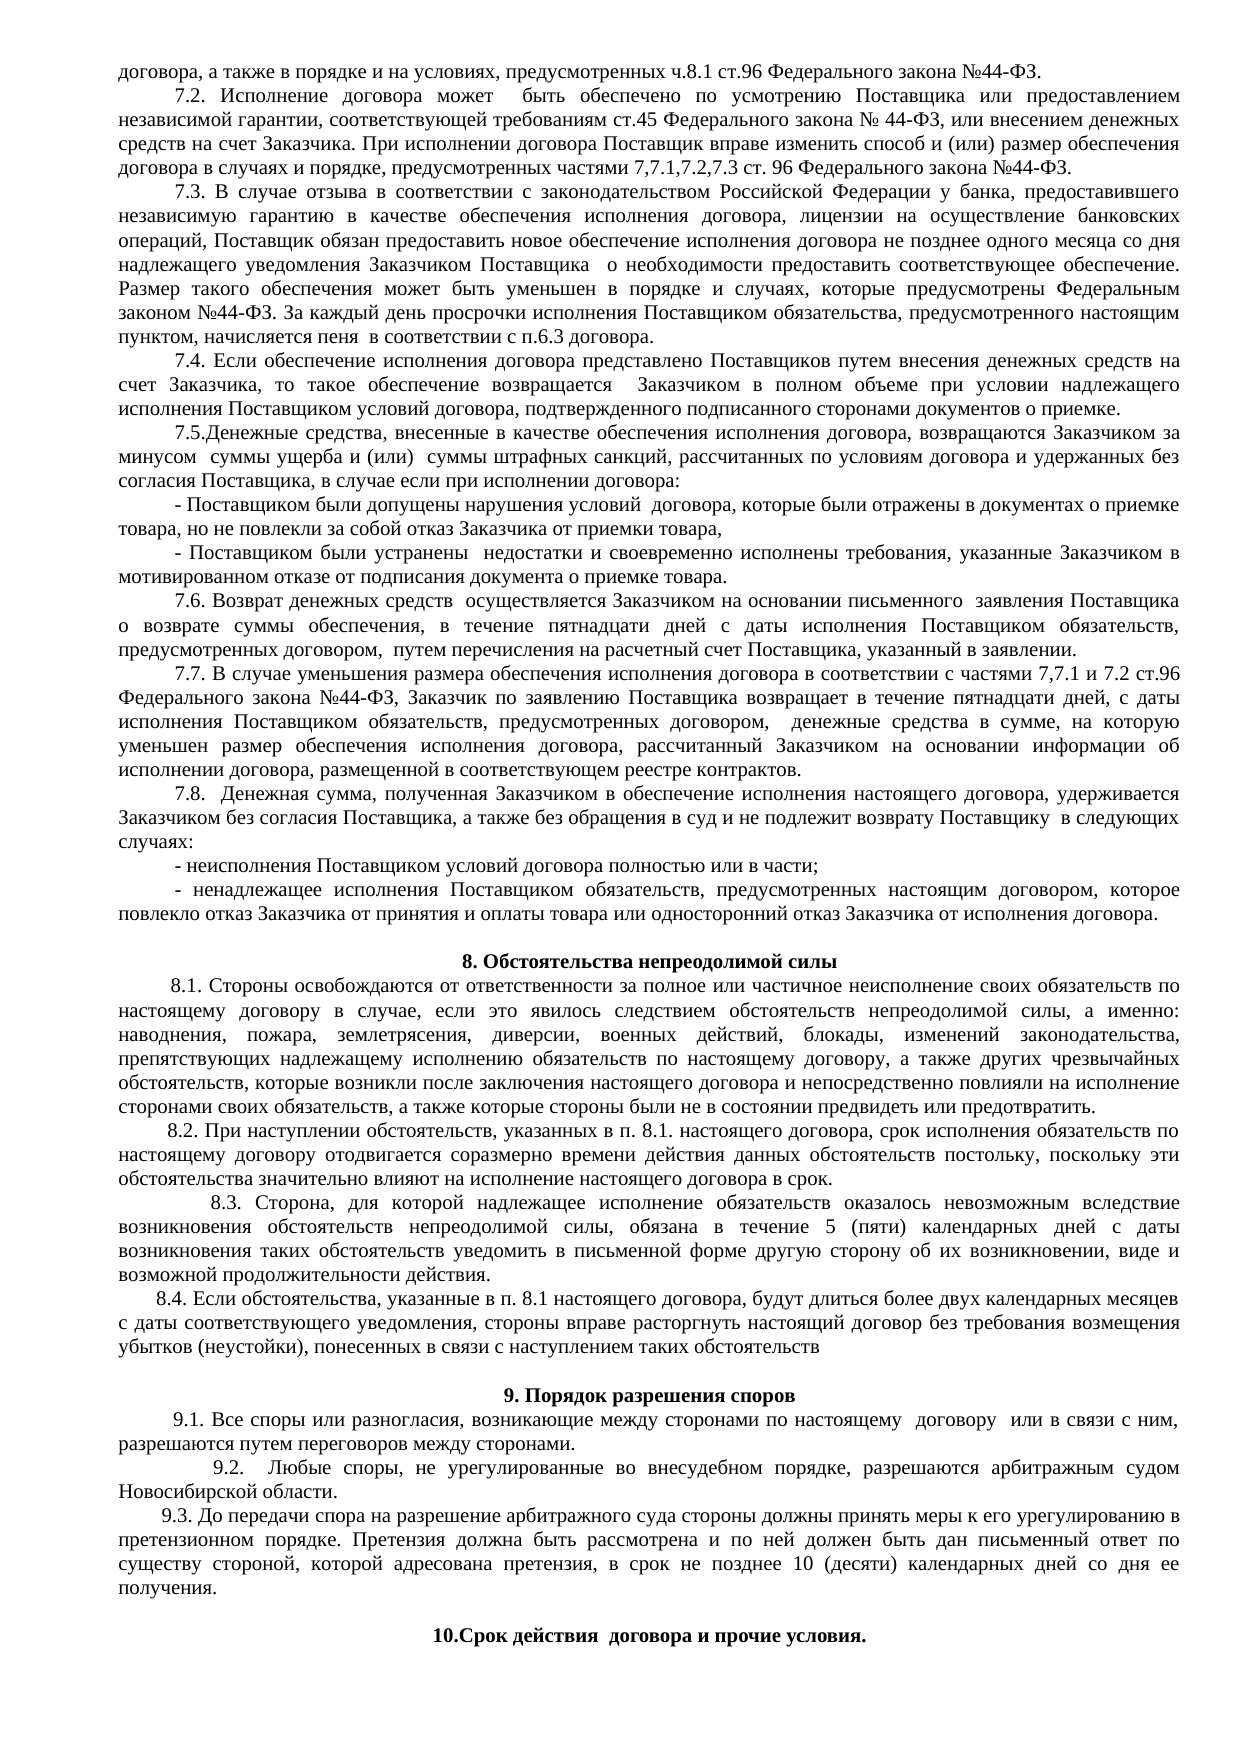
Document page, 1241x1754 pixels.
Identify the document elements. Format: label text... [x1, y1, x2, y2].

text 7.7. В случае уменьшения размера обеспечения исполнения договора в соответствии с частями 7,7.1 и 7.2 ст.96 Федерального закона №44-ФЗ, Заказчик по заявлению Поставщика возвращает в течение пятнадцати дней, с даты исполнения Поставщиком обязательств, предусмотренных договором, денежные средства в сумме, на которую уменьшен размер обеспечения исполнения договора, рассчитанный Заказчиком на основании информации об исполнении договора, размещенной в соответствующем реестре контрактов. [118, 661, 1181, 781]
text 7.6. Возврат денежных средств осуществляется Заказчиком на основании письменного заявления Поставщика о возврате суммы обеспечения, в течение пятнадцати дней с даты исполнения Поставщиком обязательств, предусмотренных договором, путем перечисления на расчетный счет Поставщика, указанный в заявлении. [118, 588, 1181, 661]
text - ненадлежащее исполнения Поставщиком обязательств, предусмотренных настоящим договором, которое повлекло отказ Заказчика от принятия и оплаты товара или односторонний отказ Заказчика от исполнения договора. [118, 877, 1181, 925]
text 10.Срок действия договора и прочие условия. [118, 1623, 1181, 1647]
text - Поставщиком были устранены недостатки и своевременно исполнены требования, указанные Заказчиком в мотивированном отказе от подписания документа о приемке товара. [118, 540, 1181, 588]
text 9.2. Любые споры, не урегулированные во внесудебном порядке, разрешаются арбитражным судом Новосибирской области. [118, 1455, 1181, 1503]
text 9.3. До передачи спора на разрешение арбитражного суда стороны должны принять меры к его урегулированию в претензионном порядке. Претензия должна быть рассмотрена и по ней должен быть дан письменный ответ по существу стороной, которой адресована претензия, в срок не позднее 10 (десяти) календарных дней со дня ее получения. [118, 1503, 1181, 1599]
text 7.2. Исполнение договора может быть обеспечено по усмотрению Поставщика или предоставлением независимой гарантии, соответствующей требованиям ст.45 Федерального закона № 44-ФЗ, или внесением денежных средств на счет Заказчика. При исполнении договора Поставщик вправе изменить способ и (или) размер обеспечения договора в случаях и порядке, предусмотренных частями 7,7.1,7.2,7.3 ст. 96 Федерального закона №44-ФЗ. [118, 83, 1181, 179]
text - неисполнения Поставщиком условий договора полностью или в части; [118, 853, 1181, 877]
text 7.3. В случае отзыва в соответствии с законодательством Российской Федерации у банка, предоставившего независимую гарантию в качестве обеспечения исполнения договора, лицензии на осуществление банковских операций, Поставщик обязан предоставить новое обеспечение исполнения договора не позднее одного месяца со дня надлежащего уведомления Заказчиком Поставщика о необходимости предоставить соответствующее обеспечение. Размер такого обеспечения может быть уменьшен в порядке и случаях, которые предусмотрены Федеральным законом №44-ФЗ. За каждый день просрочки исполнения Поставщиком обязательства, предусмотренного настоящим пунктом, начисляется пеня в соответствии с п.6.3 договора. [118, 179, 1181, 348]
text 9.1. Все споры или разногласия, возникающие между сторонами по настоящему договору или в связи с ним, разрешаются путем переговоров между сторонами. [118, 1407, 1181, 1455]
text - Поставщиком были допущены нарушения условий договора, которые были отражены в документах о приемке товара, но не повлекли за собой отказ Заказчика от приемки товара, [118, 492, 1181, 540]
text 7.4. Если обеспечение исполнения договора представлено Поставщиков путем внесения денежных средств на счет Заказчика, то такое обеспечение возвращается Заказчиком в полном объеме при условии надлежащего исполнения Поставщиком условий договора, подтвержденного подписанного сторонами документов о приемке. [118, 348, 1181, 420]
text 8.1. Стороны освобождаются от ответственности за полное или частичное неисполнение своих обязательств по настоящему договору в случае, если это явилось следствием обстоятельств непреодолимой силы, а именно: наводнения, пожара, землетрясения, диверсии, военных действий, блокады, изменений законодательства, препятствующих надлежащему исполнению обязательств по настоящему договору, а также других чрезвычайных обстоятельств, которые возникли после заключения настоящего договора и непосредственно повлияли на исполнение сторонами своих обязательств, а также которые стороны были не в состоянии предвидеть или предотвратить. [118, 973, 1181, 1118]
text 8.2. При наступлении обстоятельств, указанных в п. 8.1. настоящего договора, срок исполнения обязательств по настоящему договору отодвигается соразмерно времени действия данных обстоятельств постольку, поскольку эти обстоятельства значительно влияют на исполнение настоящего договора в срок. [118, 1118, 1181, 1190]
text 8. Обстоятельства непреодолимой силы [118, 949, 1181, 973]
text 9. Порядок разрешения споров [118, 1382, 1181, 1407]
text 7.8. Денежная сумма, полученная Заказчиком в обеспечение исполнения настоящего договора, удерживается Заказчиком без согласия Поставщика, а также без обращения в суд и не подлежит возврату Поставщику в следующих случаях: [118, 781, 1181, 853]
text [118, 59, 1181, 83]
text 8.4. Если обстоятельства, указанные в п. 8.1 настоящего договора, будут длиться более двух календарных месяцев с даты соответствующего уведомления, стороны вправе расторгнуть настоящий договор без требования возмещения убытков (неустойки), понесенных в связи с наступлением таких обстоятельств [118, 1286, 1181, 1358]
text 8.3. Сторона, для которой надлежащее исполнение обязательств оказалось невозможным вследствие возникновения обстоятельств непреодолимой силы, обязана в течение 5 (пяти) календарных дней с даты возникновения таких обстоятельств уведомить в письменной форме другую сторону об их возникновении, виде и возможной продолжительности действия. [118, 1190, 1181, 1286]
text 7.5.Денежные средства, внесенные в качестве обеспечения исполнения договора, возвращаются Заказчиком за минусом суммы ущерба и (или) суммы штрафных санкций, рассчитанных по условиям договора и удержанных без согласия Поставщика, в случае если при исполнении договора: [118, 420, 1181, 492]
